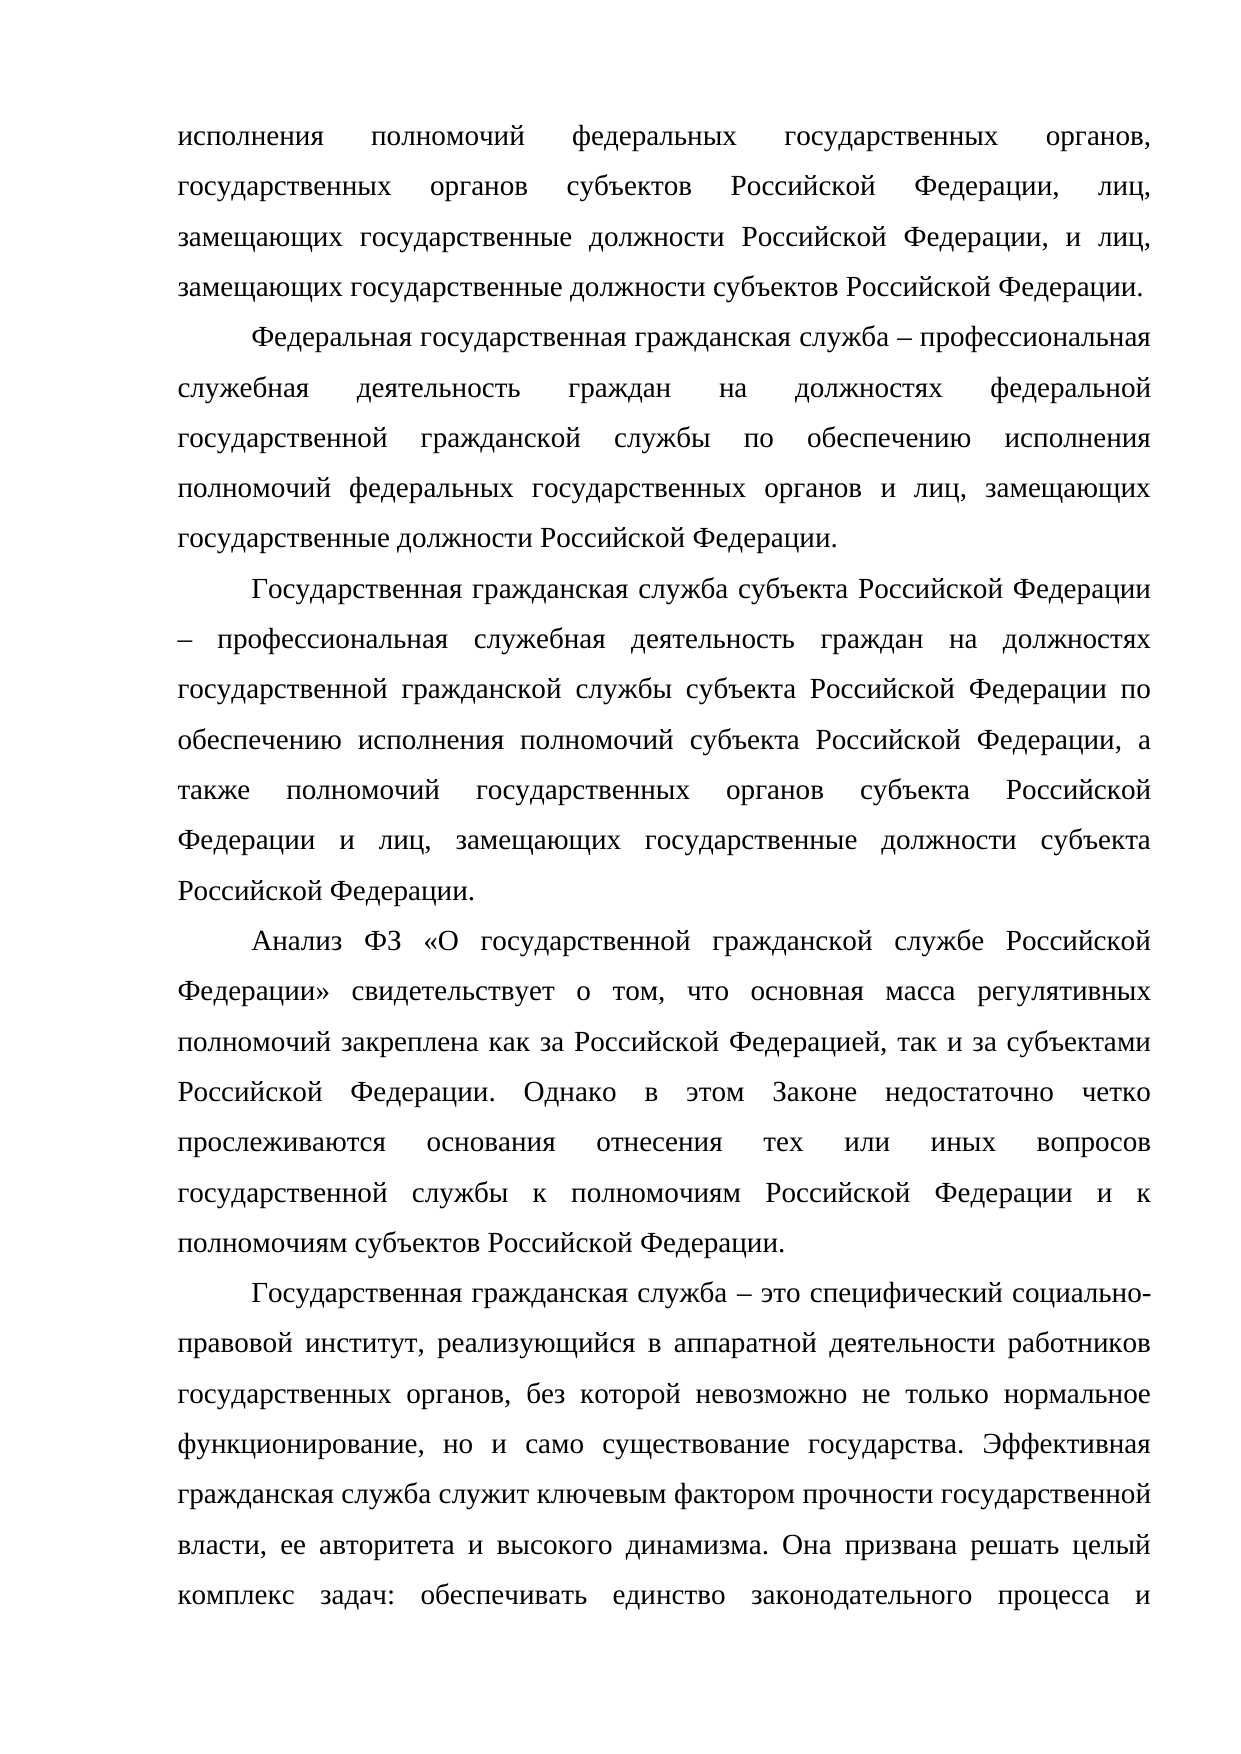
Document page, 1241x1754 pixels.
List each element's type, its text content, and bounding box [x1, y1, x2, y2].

text Государственная гражданская служба субъекта Российской Федерации – профессиональная служебная деятельность граждан на должностях государственной гражданской службы субъекта Российской Федерации по обеспечению исполнения полномочий субъекта Российской Федерации, а также полномочий государственных органов субъекта Российской Федерации и лиц, замещающих государственные должности субъекта Российской Федерации. [177, 571, 1152, 906]
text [177, 118, 1152, 303]
text Анализ ФЗ «О государственной гражданской службе Российской Федерации» свидетельствует о том, что основная масса регулятивных полномочий закреплена как за Российской Федерацией, так и за субъектами Российской Федерации. Однако в этом Законе недостаточно четко прослеживаются основания отнесения тех или иных вопросов государственной службы к полномочиям Российской Федерации и к полномочиям субъектов Российской Федерации. [177, 923, 1152, 1258]
text Федеральная государственная гражданская служба – профессиональная служебная деятельность граждан на должностях федеральной государственной гражданской службы по обеспечению исполнения полномочий федеральных государственных органов и лиц, замещающих государственные должности Российской Федерации. [177, 319, 1152, 554]
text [177, 1275, 1152, 1611]
